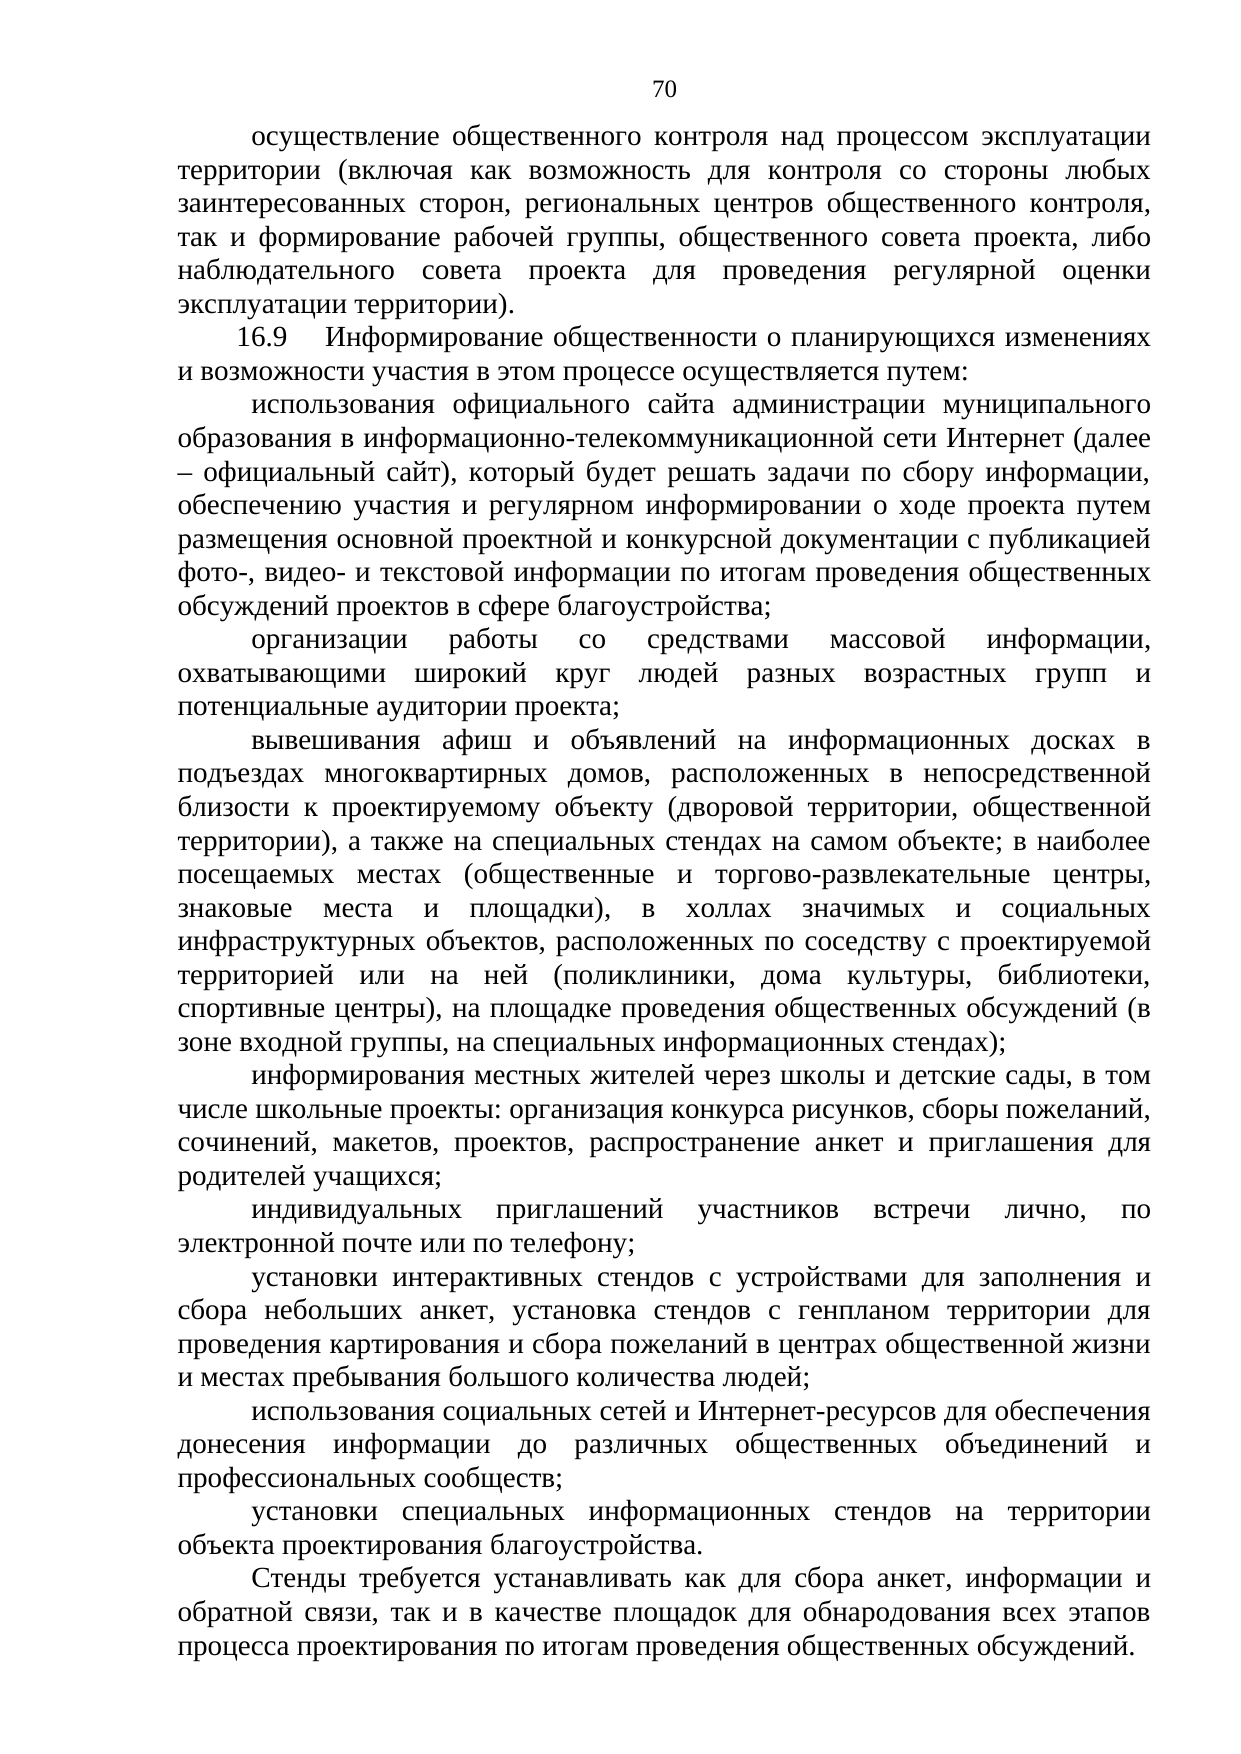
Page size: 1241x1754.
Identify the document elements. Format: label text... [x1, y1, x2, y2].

text установки специальных информационных стендов на территории объекта проектирования благоустройства. [177, 1493, 1152, 1561]
text осуществление общественного контроля над процессом эксплуатации территории (включая как возможность для контроля со стороны любых заинтересованных сторон, региональных центров общественного контроля, так и формирование рабочей группы, общественного совета проекта, либо наблюдательного совета проекта для проведения регулярной оценки эксплуатации территории). [177, 118, 1152, 319]
text индивидуальных приглашений участников встречи лично, по электронной почте или по телефону; [177, 1192, 1152, 1259]
text установки интерактивных стендов с устройствами для заполнения и сбора небольших анкет, установка стендов с генпланом территории для проведения картирования и сбора пожеланий в центрах общественной жизни и местах пребывания большого количества людей; [177, 1259, 1152, 1393]
text использования официального сайта администрации муниципального образования в информационно-телекоммуникационной сети Интернет (далее – официальный сайт), который будет решать задачи по сбору информации, обеспечению участия и регулярном информировании о ходе проекта путем размещения основной проектной и конкурсной документации с публикацией фото-, видео- и текстовой информации по итогам проведения общественных обсуждений проектов в сфере благоустройства; [177, 387, 1152, 621]
text использования социальных сетей и Интернет-ресурсов для обеспечения донесения информации до различных общественных объединений и профессиональных сообществ; [177, 1393, 1152, 1493]
text Стенды требуется устанавливать как для сбора анкет, информации и обратной связи, так и в качестве площадок для обнародования всех этапов процесса проектирования по итогам проведения общественных обсуждений. [177, 1561, 1152, 1661]
text вывешивания афиш и объявлений на информационных досках в подъездах многоквартирных домов, расположенных в непосредственной близости к проектируемому объекту (дворовой территории, общественной территории), а также на специальных стендах на самом объекте; в наиболее посещаемых местах (общественные и торгово-развлекательные центры, знаковые места и площадки), в холлах значимых и социальных инфраструктурных объектов, расположенных по соседству с проектируемой территорией или на ней (поликлиники, дома культуры, библиотеки, спортивные центры), на площадке проведения общественных обсуждений (в зоне входной группы, на специальных информационных стендах); [177, 722, 1152, 1057]
text организации работы со средствами массовой информации, охватывающими широкий круг людей разных возрастных групп и потенциальные аудитории проекта; [177, 621, 1152, 722]
text информирования местных жителей через школы и детские сады, в том числе школьные проекты: организация конкурса рисунков, сборы пожеланий, сочинений, макетов, проектов, распространение анкет и приглашения для родителей учащихся; [177, 1057, 1152, 1192]
list Информирование общественности о планирующихся изменениях и возможности участия в этом процессе осуществляется путем: [177, 319, 1152, 387]
